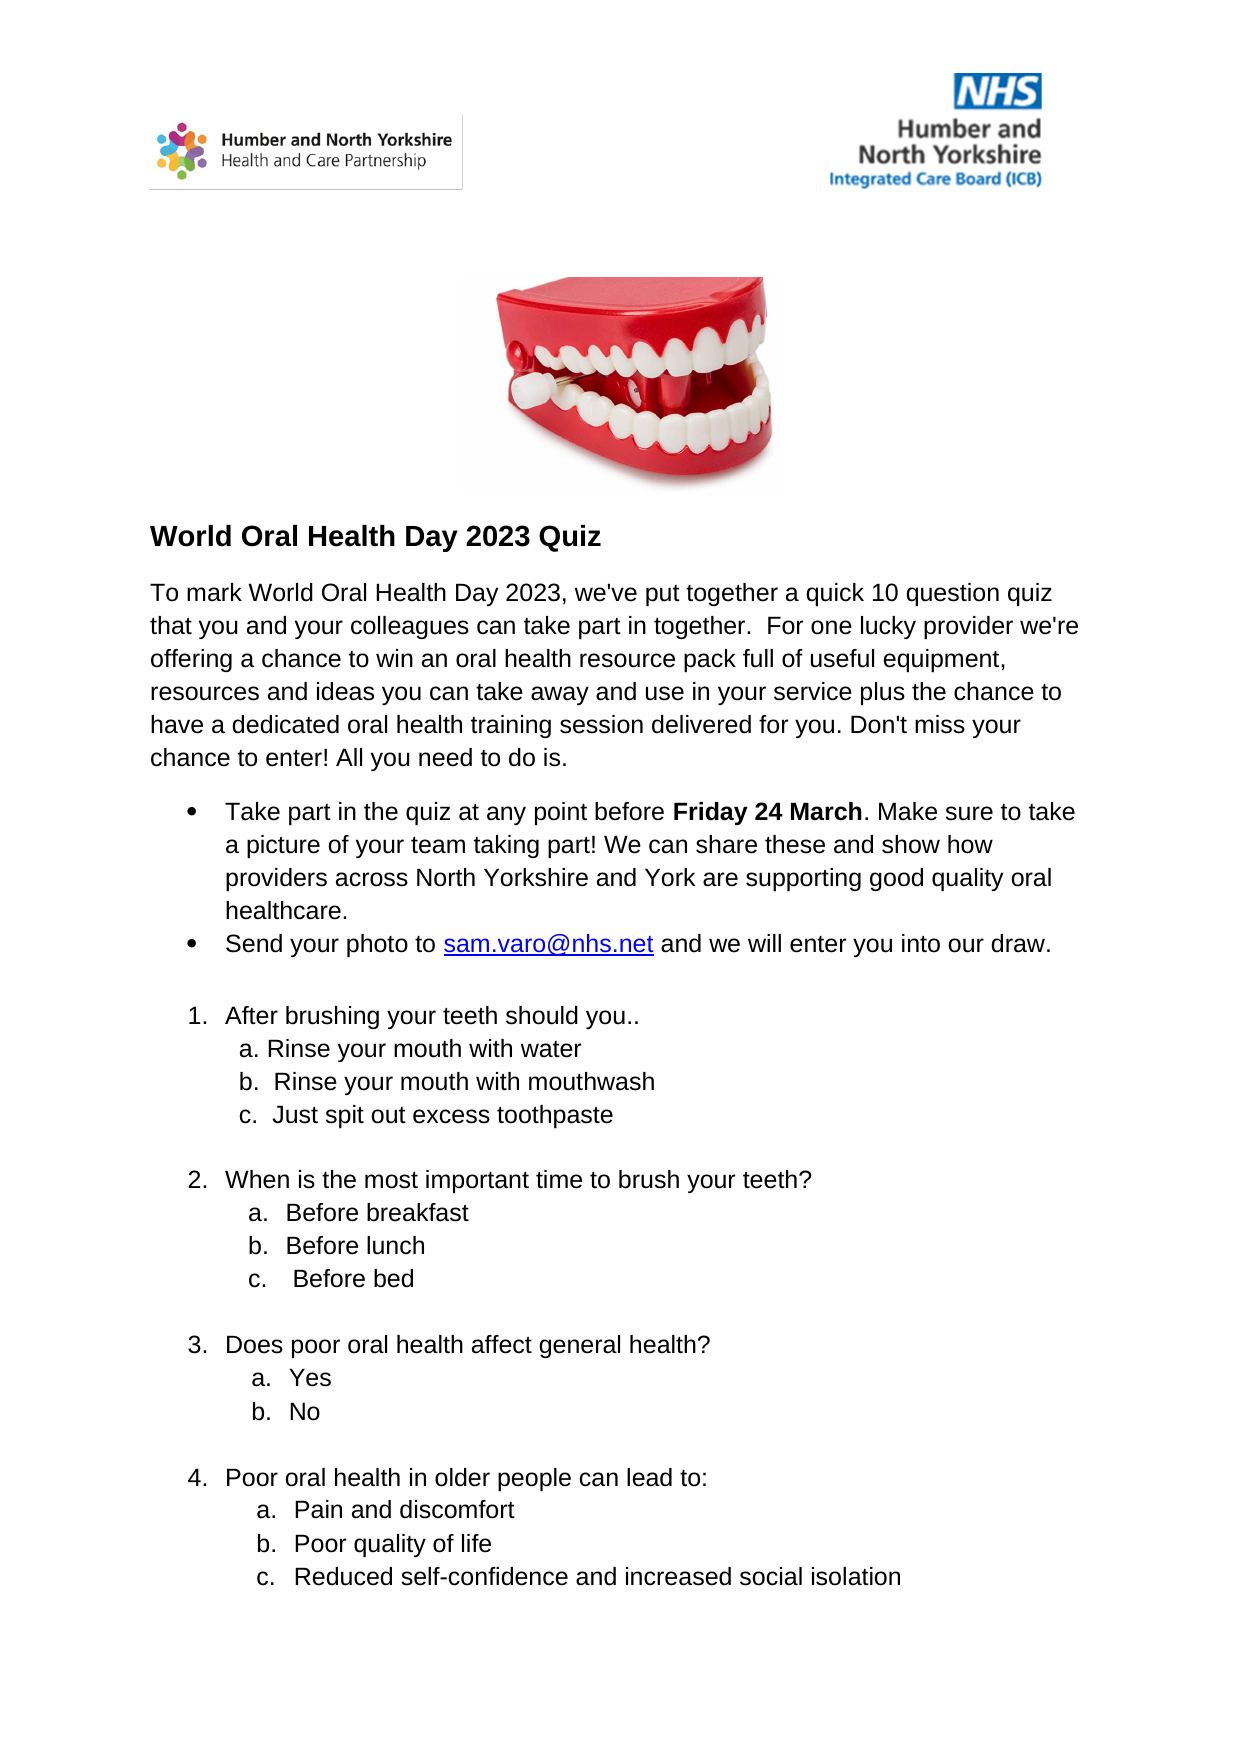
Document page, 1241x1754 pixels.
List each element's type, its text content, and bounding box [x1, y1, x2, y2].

list Yes [251, 1363, 1090, 1392]
list Does poor oral health affect general health? [187, 1330, 1090, 1359]
picture [150, 114, 463, 190]
picture [460, 277, 781, 494]
list Before bed [248, 1264, 1090, 1293]
text To mark World Oral Health Day 2023, we've put together a quick 10 question quiz that you and your colleagues can take part in together. For one lucky provider we're offering a chance to win an oral health resource pack full of useful equipment, resources and ideas you can take away and use in your service plus the chance to have a dedicated oral health training session delivered for you. Don't miss your chance to enter! All you need to do is. [150, 578, 1090, 772]
list a. Rinse your mouth with water [225, 1034, 1090, 1063]
list Before breakfast [248, 1198, 1090, 1227]
picture [829, 73, 1042, 190]
text World Oral Health Day 2023 Quiz [150, 519, 1090, 552]
list No [251, 1396, 1090, 1425]
list b. Rinse your mouth with mouthwash [225, 1067, 1090, 1096]
list Pain and discomfort [256, 1496, 1090, 1524]
list c. Just spit out excess toothpaste [225, 1100, 1090, 1129]
list When is the most important time to brush your teeth? [187, 1165, 1090, 1194]
list Poor oral health in older people can lead to: [187, 1462, 1090, 1491]
list Poor quality of life [256, 1528, 1090, 1557]
list Send your photo to sam.varo@nhs.net and we will enter you into our draw. [187, 929, 1090, 958]
list Take part in the quiz at any point before Friday 24 March. Make sure to take a picture of your team taking part! We can share these and show how providers across North Yorkshire and York are supporting good quality oral healthcare. [187, 797, 1090, 925]
list After brushing your teeth should you.. [187, 1001, 1090, 1030]
list Before lunch [248, 1231, 1090, 1260]
list Reduced self-confidence and increased social isolation [256, 1562, 1090, 1590]
